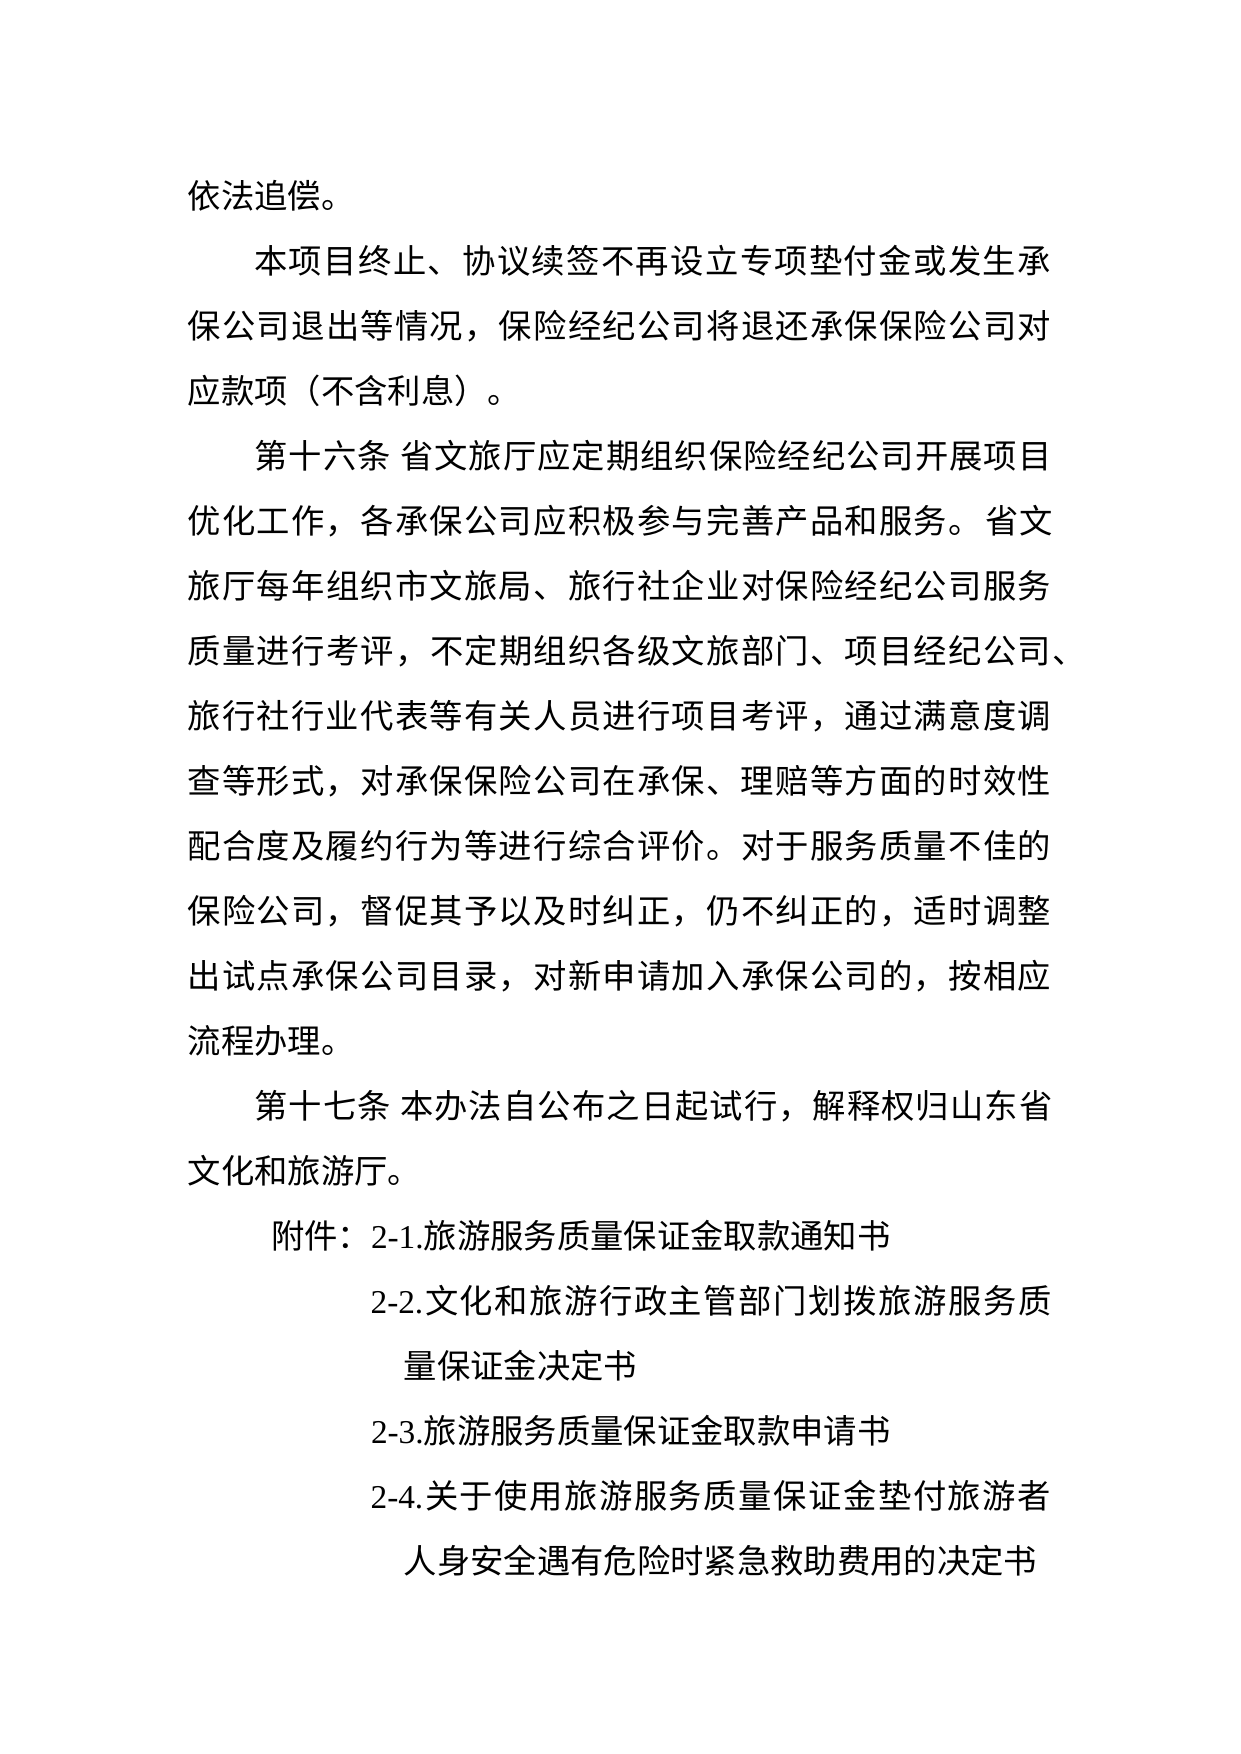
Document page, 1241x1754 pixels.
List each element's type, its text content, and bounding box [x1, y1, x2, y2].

text 本项目终止、协议续签不再设立专项垫付金或发生承保公司退出等情况，保险经纪公司将退还承保保险公司对应款项（不含利息）。 [187, 227, 1053, 422]
text 2-2.文化和旅游行政主管部门划拨旅游服务质量保证金决定书 [370, 1267, 1053, 1397]
text 第十六条 省文旅厅应定期组织保险经纪公司开展项目优化工作，各承保公司应积极参与完善产品和服务。省文旅厅每年组织市文旅局、旅行社企业对保险经纪公司服务质量进行考评，不定期组织各级文旅部门、项目经纪公司、旅行社行业代表等有关人员进行项目考评，通过满意度调查等形式，对承保保险公司在承保、理赔等方面的时效性、配合度及履约行为等进行综合评价。对于服务质量不佳的保险公司，督促其予以及时纠正，仍不纠正的，适时调整出试点承保公司目录，对新申请加入承保公司的，按相应流程办理。 [187, 422, 1053, 1072]
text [187, 162, 1053, 227]
text 附件：2-1.旅游服务质量保证金取款通知书 [187, 1202, 1053, 1267]
text 2-3.旅游服务质量保证金取款申请书 [187, 1397, 1053, 1462]
text 2-4.关于使用旅游服务质量保证金垫付旅游者人身安全遇有危险时紧急救助费用的决定书 [370, 1462, 1053, 1592]
text 第十七条 本办法自公布之日起试行，解释权归山东省文化和旅游厅。 [187, 1072, 1053, 1202]
